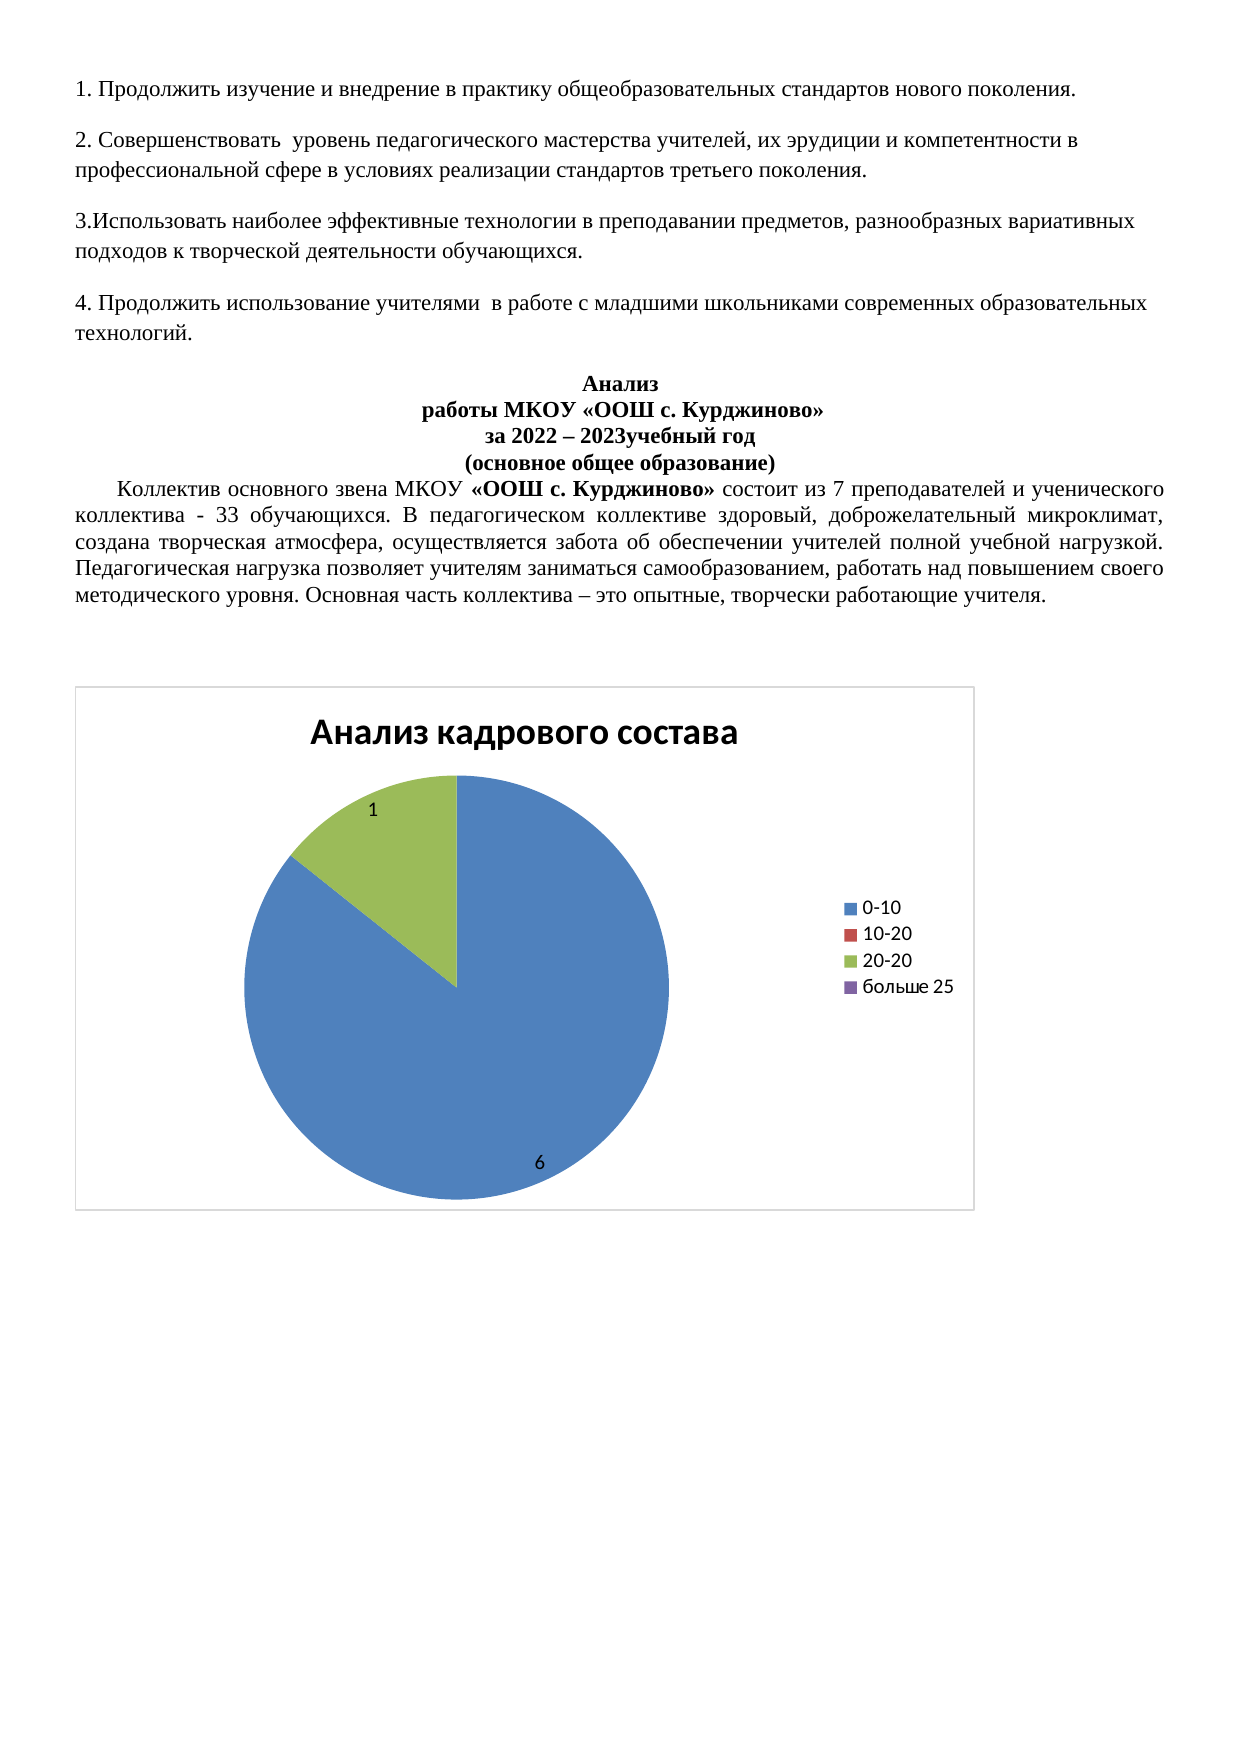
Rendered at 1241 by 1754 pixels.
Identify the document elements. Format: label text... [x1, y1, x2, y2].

text Коллектив основного звена МКОУ «ООШ с. Курджиново» состоит из 7 преподавателей и ученического коллектива - 33 обучающихся. В педагогическом коллективе здоровый, доброжелательный микроклимат, создана творческая атмосфера, осуществляется забота об обеспечении учителей полной учебной нагрузкой. Педагогическая нагрузка позволяет учителям заниматься самообразованием, работать над повышением своего методического уровня. Основная часть коллектива – это опытные, творчески работающие учителя. [75, 475, 1165, 607]
text за 2022 – 2023учебный год [75, 422, 1165, 449]
text 4. Продолжить использование учителями в работе с младшими школьниками современных образовательных технологий. [75, 288, 1165, 345]
text 3.Использовать наиболее эффективные технологии в преподавании предметов, разнообразных вариативных подходов к творческой деятельности обучающихся. [75, 207, 1165, 264]
text Анализ [75, 370, 1165, 396]
text работы МКОУ «ООШ с. Курджиново» [75, 396, 1165, 422]
text 2. Совершенствовать уровень педагогического мастерства учителей, их эрудиции и компетентности в профессиональной сфере в условиях реализации стандартов третьего поколения. [75, 126, 1165, 183]
text (основное общее образование) [75, 449, 1165, 475]
text 1. Продолжить изучение и внедрение в практику общеобразовательных стандартов нового поколения. [75, 75, 1165, 101]
